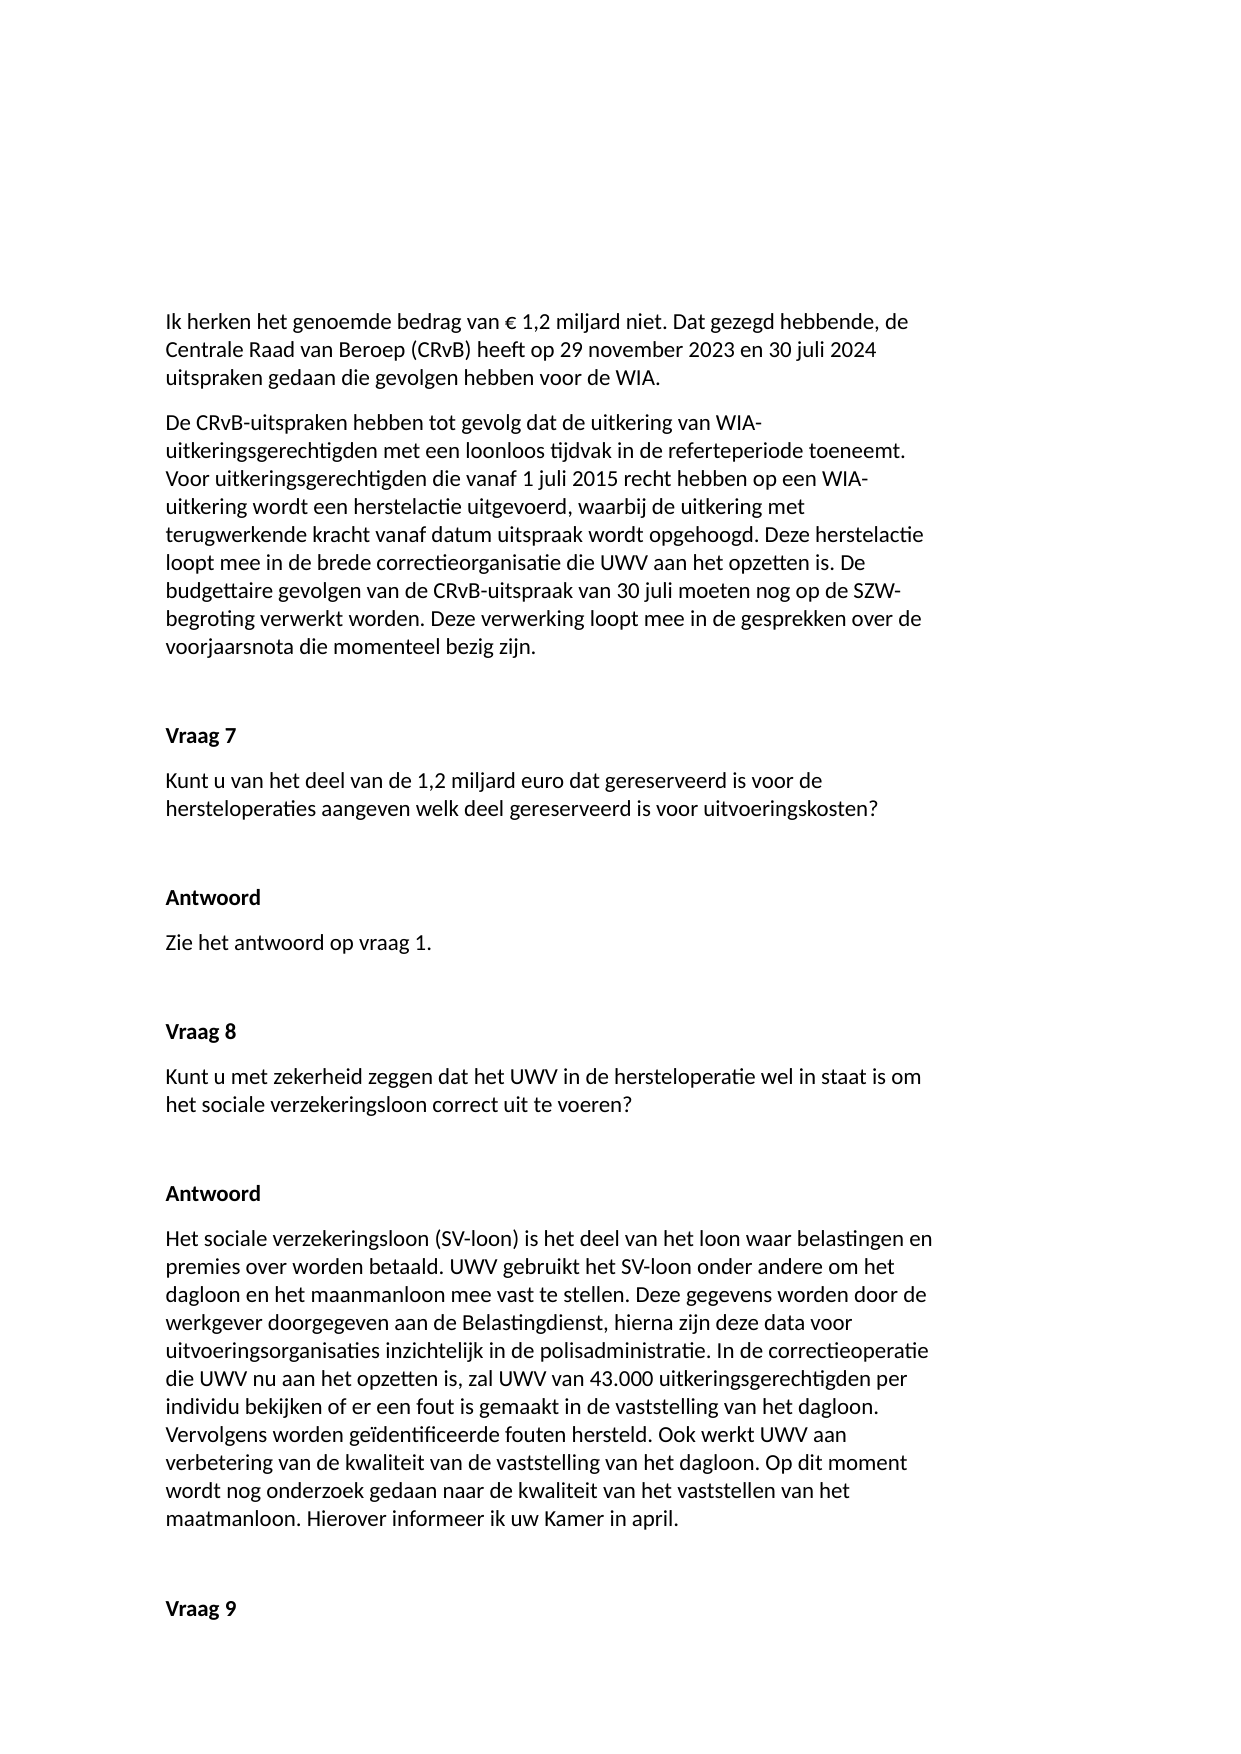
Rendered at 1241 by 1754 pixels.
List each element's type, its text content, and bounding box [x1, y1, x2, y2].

text Vraag 9 [165, 1594, 951, 1622]
text Zie het antwoord op vraag 1. [165, 928, 951, 956]
text Ik herken het genoemde bedrag van € 1,2 miljard niet. Dat gezegd hebbende, de Centrale Raad van Beroep (CRvB) heeft op 29 november 2023 en 30 juli 2024 uitspraken gedaan die gevolgen hebben voor de WIA. [165, 307, 951, 391]
text De CRvB-uitspraken hebben tot gevolg dat de uitkering van WIA-uitkeringsgerechtigden met een loonloos tijdvak in de referteperiode toeneemt. Voor uitkeringsgerechtigden die vanaf 1 juli 2015 recht hebben op een WIA-uitkering wordt een herstelactie uitgevoerd, waarbij de uitkering met terugwerkende kracht vanaf datum uitspraak wordt opgehoogd. Deze herstelactie loopt mee in de brede correctieorganisatie die UWV aan het opzetten is. De budgettaire gevolgen van de CRvB-uitspraak van 30 juli moeten nog op de SZW-begroting verwerkt worden. Deze verwerking loopt mee in de gesprekken over de voorjaarsnota die momenteel bezig zijn. [165, 408, 951, 660]
text Kunt u met zekerheid zeggen dat het UWV in de hersteloperatie wel in staat is om het sociale verzekeringsloon correct uit te voeren? [165, 1062, 951, 1118]
text Het sociale verzekeringsloon (SV-loon) is het deel van het loon waar belastingen en premies over worden betaald. UWV gebruikt het SV-loon onder andere om het dagloon en het maanmanloon mee vast te stellen. Deze gegevens worden door de werkgever doorgegeven aan de Belastingdienst, hierna zijn deze data voor uitvoeringsorganisaties inzichtelijk in de polisadministratie. In de correctieoperatie die UWV nu aan het opzetten is, zal UWV van 43.000 uitkeringsgerechtigden per individu bekijken of er een fout is gemaakt in de vaststelling van het dagloon. Vervolgens worden geïdentificeerde fouten hersteld. Ook werkt UWV aan verbetering van de kwaliteit van de vaststelling van het dagloon. Op dit moment wordt nog onderzoek gedaan naar de kwaliteit van het vaststellen van het maatmanloon. Hierover informeer ik uw Kamer in april. [165, 1224, 951, 1532]
text Vraag 8 [165, 1017, 951, 1046]
text Antwoord [165, 883, 951, 911]
text Antwoord [165, 1179, 951, 1208]
text Vraag 7 [165, 721, 951, 749]
text Kunt u van het deel van de 1,2 miljard euro dat gereserveerd is voor de hersteloperaties aangeven welk deel gereserveerd is voor uitvoeringskosten? [165, 766, 951, 822]
